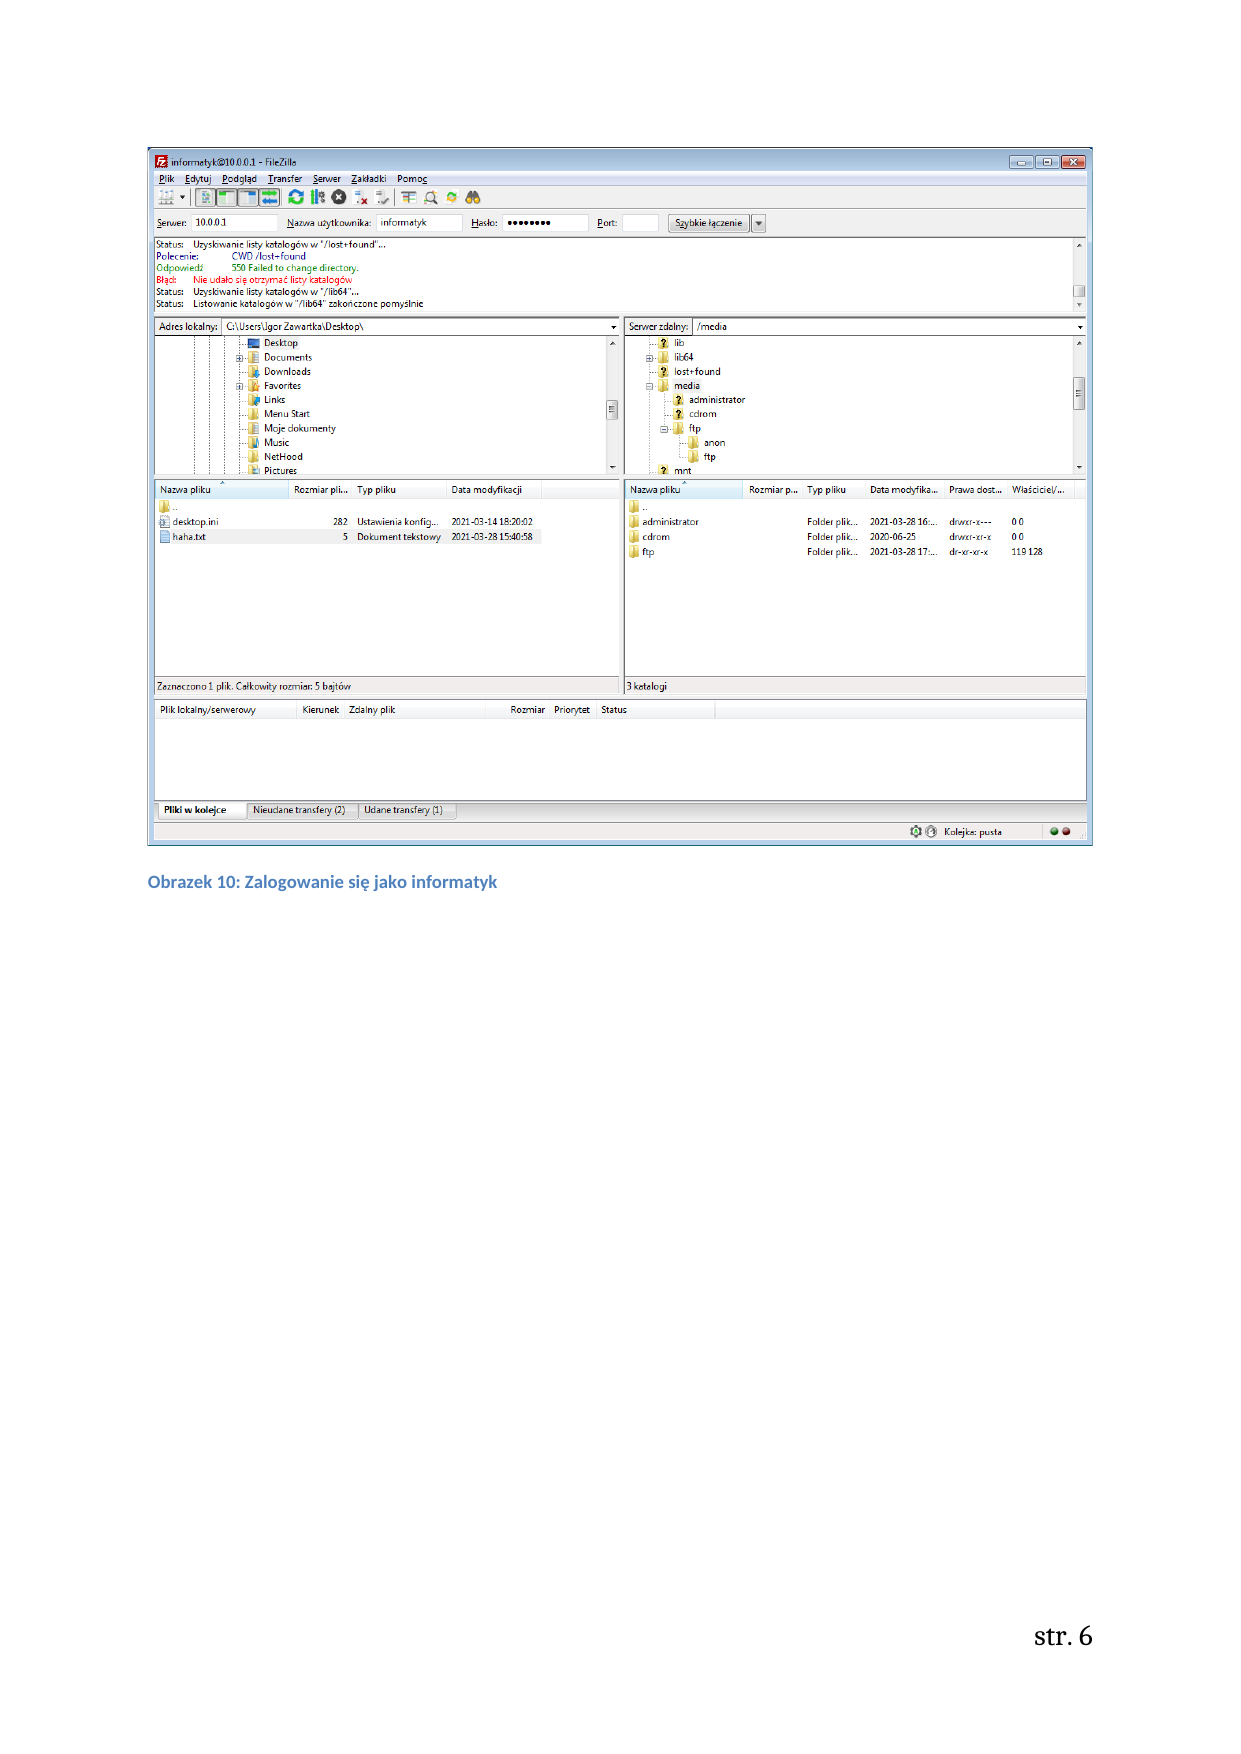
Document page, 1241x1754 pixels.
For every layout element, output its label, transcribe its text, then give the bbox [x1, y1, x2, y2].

picture [147, 147, 1093, 846]
text Obrazek 10: Zalogowanie się jako informatyk [148, 870, 1093, 893]
